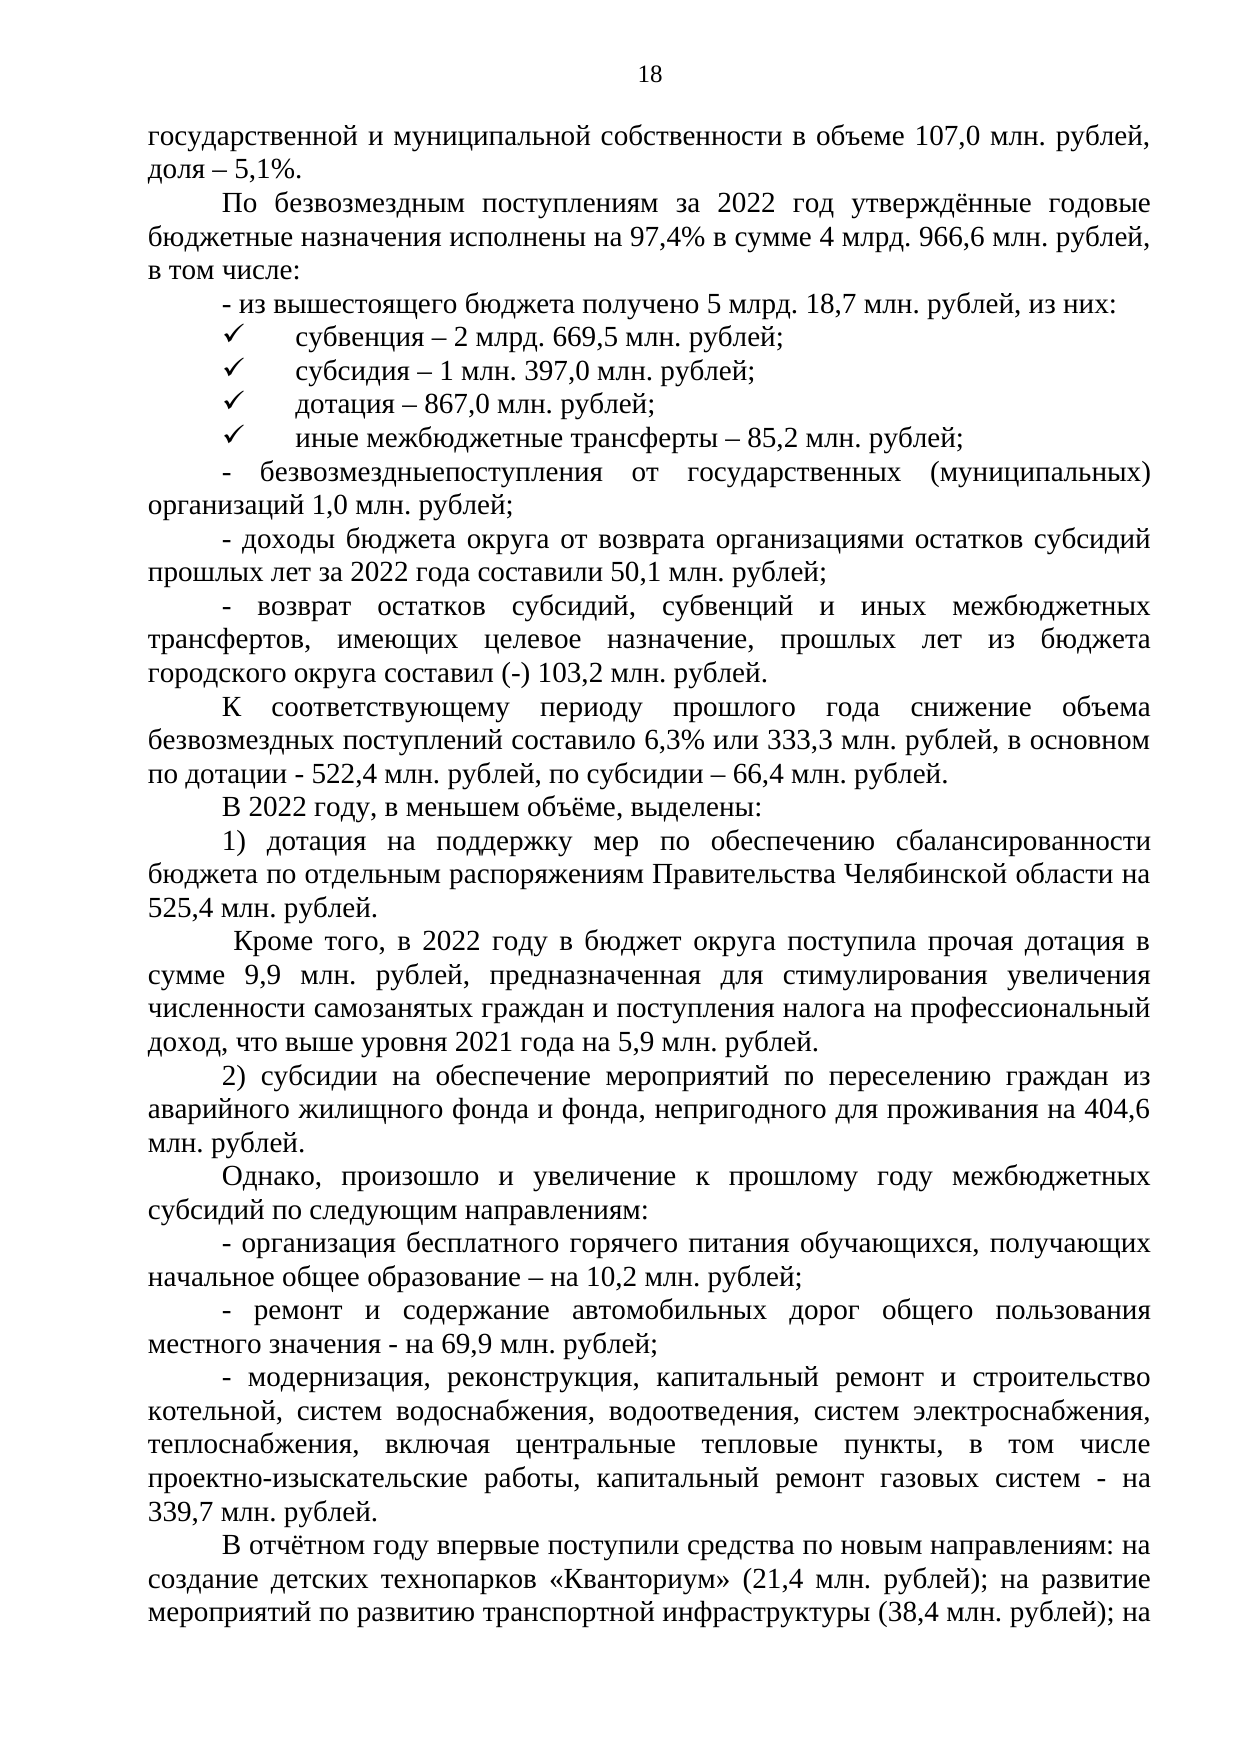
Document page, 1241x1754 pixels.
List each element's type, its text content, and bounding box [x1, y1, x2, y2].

text - возврат остатков субсидий, субвенций и иных межбюджетных трансфертов, имеющих целевое назначение, прошлых лет из бюджета городского округа составил (-) 103,2 млн. рублей. [148, 588, 1152, 689]
text 2) субсидии на обеспечение мероприятий по переселению граждан из аварийного жилищного фонда и фонда, непригодного для проживания на 404,6 млн. рублей. [148, 1058, 1152, 1158]
text 1) дотация на поддержку мер по обеспечению сбалансированности бюджета по отдельным распоряжениям Правительства Челябинской области на 525,4 млн. рублей. [148, 823, 1152, 923]
list субсидия – 1 млн. 397,0 млн. рублей; [148, 353, 1152, 387]
text - доходы бюджета округа от возврата организациями остатков субсидий прошлых лет за 2022 года составили 50,1 млн. рублей; [148, 521, 1152, 588]
text К соответствующему периоду прошлого года снижение объема безвозмездных поступлений составило 6,3% или 333,3 млн. рублей, в основном по дотации - 522,4 млн. рублей, по субсидии – 66,4 млн. рублей. [148, 689, 1152, 789]
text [148, 1527, 1152, 1628]
text - модернизация, реконструкция, капитальный ремонт и строительство котельной, систем водоснабжения, водоотведения, систем электроснабжения, теплоснабжения, включая центральные тепловые пункты, в том числе проектно-изыскательские работы, капитальный ремонт газовых систем - на 339,7 млн. рублей. [148, 1359, 1152, 1527]
text - из вышестоящего бюджета получено 5 млрд. 18,7 млн. рублей, из них: [148, 286, 1152, 319]
text По безвозмездным поступлениям за 2022 год утверждённые годовые бюджетные назначения исполнены на 97,4% в сумме 4 млрд. 966,6 млн. рублей, в том числе: [148, 185, 1152, 286]
text Кроме того, в 2022 году в бюджет округа поступила прочая дотация в сумме 9,9 млн. рублей, предназначенная для стимулирования увеличения численности самозанятых граждан и поступления налога на профессиональный доход, что выше уровня 2021 года на 5,9 млн. рублей. [148, 923, 1152, 1058]
list субвенция – 2 млрд. 669,5 млн. рублей; [148, 319, 1152, 353]
text - организация бесплатного горячего питания обучающихся, получающих начальное общее образование – на 10,2 млн. рублей; [148, 1225, 1152, 1292]
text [148, 118, 1152, 185]
text - ремонт и содержание автомобильных дорог общего пользования местного значения - на 69,9 млн. рублей; [148, 1292, 1152, 1359]
list дотация – 867,0 млн. рублей; [148, 387, 1152, 420]
list иные межбюджетные трансферты – 85,2 млн. рублей; [148, 420, 1152, 454]
text - безвозмездныепоступления от государственных (муниципальных) организаций 1,0 млн. рублей; [148, 454, 1152, 521]
text В 2022 году, в меньшем объёме, выделены: [148, 789, 1152, 823]
text Однако, произошло и увеличение к прошлому году межбюджетных субсидий по следующим направлениям: [148, 1158, 1152, 1225]
